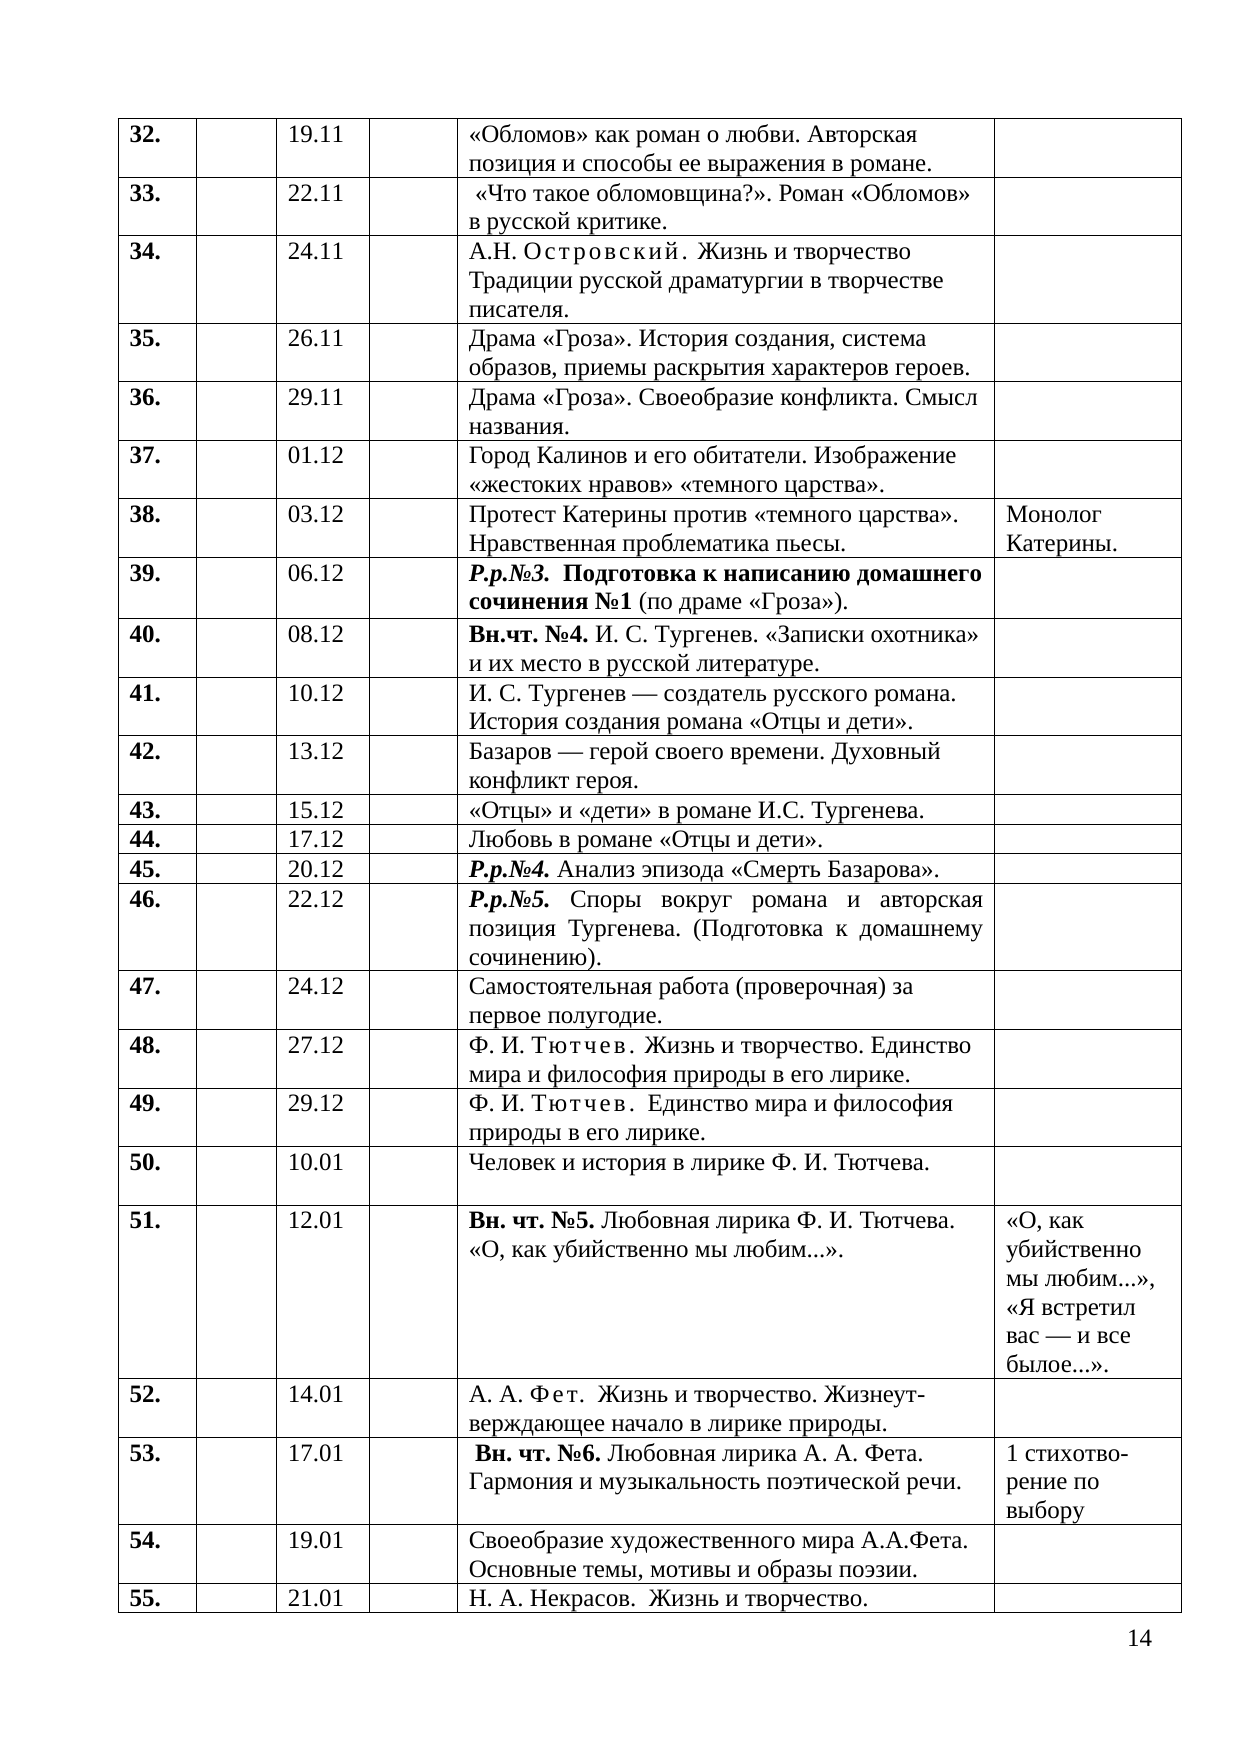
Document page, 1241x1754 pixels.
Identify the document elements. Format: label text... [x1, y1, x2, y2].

table_cell [995, 119, 1181, 177]
table_cell 17.01 [277, 1438, 369, 1524]
table_cell Вн. чт. №5. Любовная лирика Ф. И. Тютчева. «О, как убийственно мы любим...». [458, 1206, 994, 1378]
table_cell [197, 678, 276, 735]
table_cell Самостоятельная работа (проверочная) за первое полугодие. [458, 971, 994, 1029]
table_cell [370, 678, 457, 735]
table_cell Любовь в романе «Отцы и дети». [458, 825, 994, 853]
table_cell 06.12 [277, 558, 369, 618]
table_cell [370, 1147, 457, 1204]
table_cell Ф. И. Тютчев. Жизнь и творчество. Единство мира и философия природы в его лирике. [458, 1030, 994, 1087]
table_cell 36. [119, 382, 196, 439]
table_cell [995, 1030, 1181, 1087]
table_cell Вн.чт. №4. И. С. Тургенев. «Записки охотника» и их место в русской литературе. [458, 619, 994, 677]
table_cell 43. [119, 795, 196, 823]
table_cell 55. [119, 1584, 196, 1612]
table_cell [995, 558, 1181, 618]
table_cell [370, 854, 457, 883]
table_cell 19.01 [277, 1525, 369, 1582]
table_cell Город Калинов и его обитатели. Изображение «жестоких нравов» «темного царства». [458, 441, 994, 498]
table_cell [995, 1525, 1181, 1582]
table_cell 08.12 [277, 619, 369, 677]
table_cell [197, 558, 276, 618]
table_cell [995, 178, 1181, 235]
table_cell [370, 736, 457, 794]
table_cell [197, 1147, 276, 1204]
table_cell [370, 1584, 457, 1612]
table_cell 1 стихотво- рение по выбору [995, 1438, 1181, 1524]
table_cell [370, 178, 457, 235]
table_cell 22.11 [277, 178, 369, 235]
table_cell А. А. Фет. Жизнь и творчество. Жизнеутверждающее начало в лирике природы. [458, 1379, 994, 1437]
table_cell [197, 1089, 276, 1146]
table_cell 03.12 [277, 499, 369, 557]
table_cell 26.11 [277, 324, 369, 381]
table_cell 20.12 [277, 854, 369, 883]
table_cell 10.12 [277, 678, 369, 735]
table_cell 24.12 [277, 971, 369, 1029]
table_cell Драма «Гроза». Своеобразие конфликта. Смысл названия. [458, 382, 994, 439]
table_cell [370, 619, 457, 677]
table_cell [197, 1525, 276, 1582]
table_cell [370, 119, 457, 177]
table_cell 54. [119, 1525, 196, 1582]
table_cell Р.р.№3. Подготовка к написанию домашнего сочинения №1 (по драме «Гроза»). [458, 558, 994, 618]
table_cell 39. [119, 558, 196, 618]
table_cell [995, 1147, 1181, 1204]
table_cell 14.01 [277, 1379, 369, 1437]
table_cell 51. [119, 1206, 196, 1378]
table_cell [370, 324, 457, 381]
table_cell [370, 1206, 457, 1378]
table_cell 52. [119, 1379, 196, 1437]
table_cell [995, 884, 1181, 970]
table_cell 27.12 [277, 1030, 369, 1087]
table_cell [370, 382, 457, 439]
table_cell [197, 441, 276, 498]
table_cell 42. [119, 736, 196, 794]
table_cell [197, 1030, 276, 1087]
table_cell 37. [119, 441, 196, 498]
table_cell Р.р.№4. Анализ эпизода «Смерть Базарова». [458, 854, 994, 883]
table_cell [370, 795, 457, 823]
table_cell [995, 825, 1181, 853]
table_cell 21.01 [277, 1584, 369, 1612]
table_cell 48. [119, 1030, 196, 1087]
table_cell 01.12 [277, 441, 369, 498]
table_cell [995, 678, 1181, 735]
table_cell [197, 1379, 276, 1437]
table_cell Драма «Гроза». История создания, система образов, приемы раскрытия характеров героев. [458, 324, 994, 381]
table_cell [197, 971, 276, 1029]
table_cell 34. [119, 236, 196, 322]
table_cell [995, 854, 1181, 883]
table_cell [370, 884, 457, 970]
table_cell [995, 441, 1181, 498]
table_cell Базаров — герой своего времени. Духовный конфликт героя. [458, 736, 994, 794]
table_cell И. С. Тургенев — создатель русского романа. История создания романа «Отцы и дети». [458, 678, 994, 735]
table_cell [197, 499, 276, 557]
table_cell «О, как убийственно мы любим...», «Я встретил вас — и все былое...». [995, 1206, 1181, 1378]
table_cell [197, 119, 276, 177]
table_cell [370, 1438, 457, 1524]
table_cell [370, 825, 457, 853]
table_cell 35. [119, 324, 196, 381]
table_cell [370, 236, 457, 322]
table_cell [995, 1584, 1181, 1612]
table_cell [995, 736, 1181, 794]
table_cell 17.12 [277, 825, 369, 853]
table_cell [197, 619, 276, 677]
table_cell [995, 971, 1181, 1029]
table_cell [370, 1030, 457, 1087]
table_cell [995, 795, 1181, 823]
table_cell [197, 884, 276, 970]
table_cell Монолог Катерины. [995, 499, 1181, 557]
table_cell 12.01 [277, 1206, 369, 1378]
table_cell 29.11 [277, 382, 369, 439]
table_cell 13.12 [277, 736, 369, 794]
table_cell [370, 558, 457, 618]
table_cell 15.12 [277, 795, 369, 823]
table_cell [197, 324, 276, 381]
table_cell 29.12 [277, 1089, 369, 1146]
table_cell 46. [119, 884, 196, 970]
table_cell [995, 1089, 1181, 1146]
table_cell [370, 971, 457, 1029]
table_cell 24.11 [277, 236, 369, 322]
table_cell Н. А. Некрасов. Жизнь и творчество. [458, 1584, 994, 1612]
table_cell [370, 441, 457, 498]
table_cell [197, 736, 276, 794]
table_cell «Обломов» как роман о любви. Авторская позиция и способы ее выражения в романе. [458, 119, 994, 177]
table_cell [995, 382, 1181, 439]
table_cell [995, 619, 1181, 677]
table_cell А.Н. Островский. Жизнь и творчество Традиции русской драматургии в творчестве писателя. [458, 236, 994, 322]
table_cell 47. [119, 971, 196, 1029]
table_cell [197, 795, 276, 823]
table_cell 53. [119, 1438, 196, 1524]
table_cell 41. [119, 678, 196, 735]
table_cell Ф. И. Тютчев. Единство мира и философия природы в его лирике. [458, 1089, 994, 1146]
table_cell [197, 1206, 276, 1378]
table_cell [370, 1525, 457, 1582]
table_cell [370, 1379, 457, 1437]
table_cell [995, 236, 1181, 322]
table_cell [197, 1584, 276, 1612]
table_cell 33. [119, 178, 196, 235]
table_cell Протест Катерины против «темного царства». Нравственная проблематика пьесы. [458, 499, 994, 557]
table_cell «Что такое обломовщина?». Роман «Обломов» в русской критике. [458, 178, 994, 235]
table_cell [197, 236, 276, 322]
table_cell [995, 324, 1181, 381]
table_cell 45. [119, 854, 196, 883]
table_cell 22.12 [277, 884, 369, 970]
table_cell Р.р.№5. Споры вокруг романа и авторская позиция Тургенева. (Подготовка к домашнему сочинению). [458, 884, 994, 970]
table_cell Вн. чт. №6. Любовная лирика А. А. Фета. Гармония и музыкальность поэтической речи. [458, 1438, 994, 1524]
table_cell [197, 1438, 276, 1524]
table_cell 32. [119, 119, 196, 177]
table_cell Своеобразие художественного мира А.А.Фета. Основные темы, мотивы и образы поэзии. [458, 1525, 994, 1582]
table_cell [197, 382, 276, 439]
table_cell 44. [119, 825, 196, 853]
table_cell [370, 499, 457, 557]
table_cell [197, 178, 276, 235]
table_cell 19.11 [277, 119, 369, 177]
table_cell «Отцы» и «дети» в романе И.С. Тургенева. [458, 795, 994, 823]
table_cell [197, 825, 276, 853]
table_cell [370, 1089, 457, 1146]
table_cell [995, 1379, 1181, 1437]
table_cell 50. [119, 1147, 196, 1204]
table_cell 10.01 [277, 1147, 369, 1204]
table_cell 40. [119, 619, 196, 677]
table_cell 49. [119, 1089, 196, 1146]
table_cell 38. [119, 499, 196, 557]
table_cell Человек и история в лирике Ф. И. Тютчева. [458, 1147, 994, 1204]
table_cell [197, 854, 276, 883]
